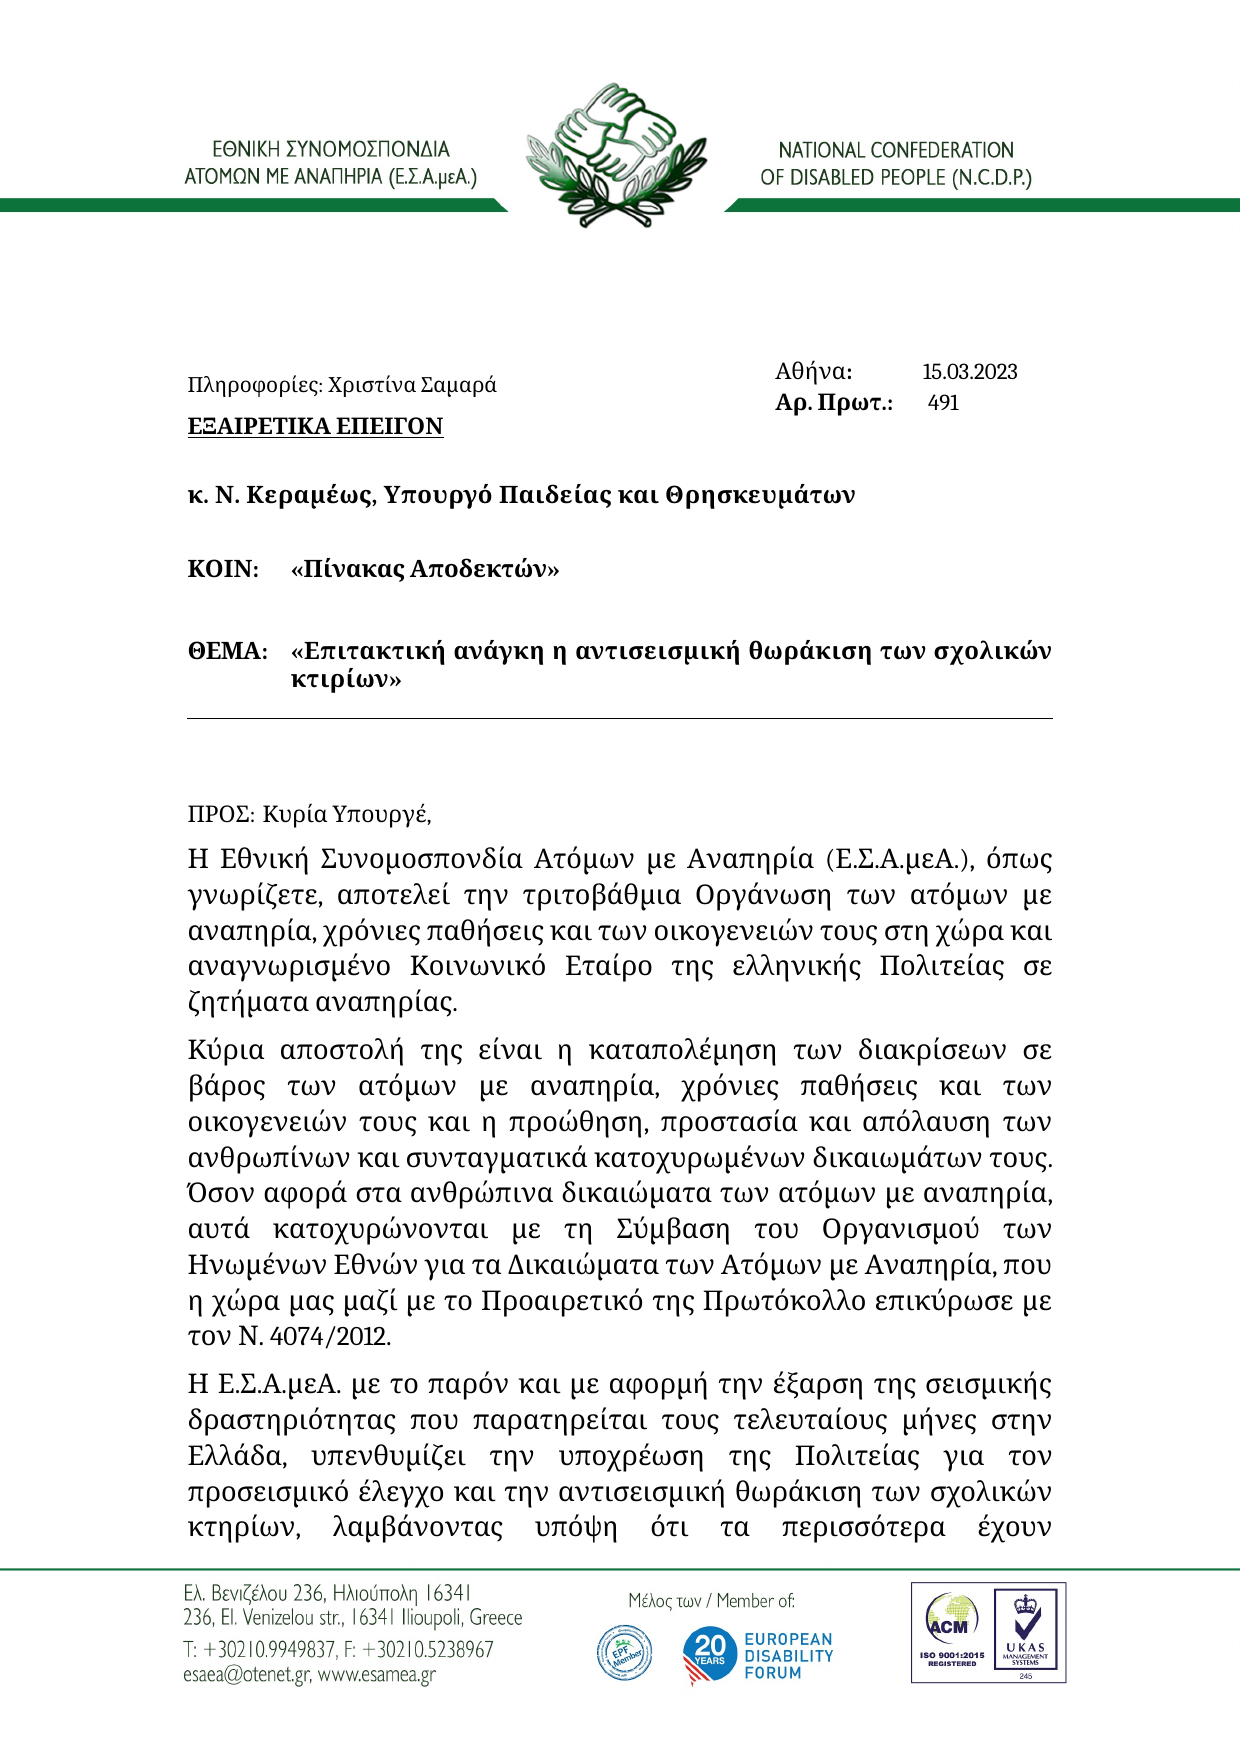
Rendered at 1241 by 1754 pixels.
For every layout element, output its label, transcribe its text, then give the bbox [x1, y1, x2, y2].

text Πληροφορίες: [187, 374, 583, 398]
picture [0, 29, 1240, 266]
text ΚΟΙΝ: [187, 556, 1053, 584]
picture [0, 1555, 1240, 1737]
